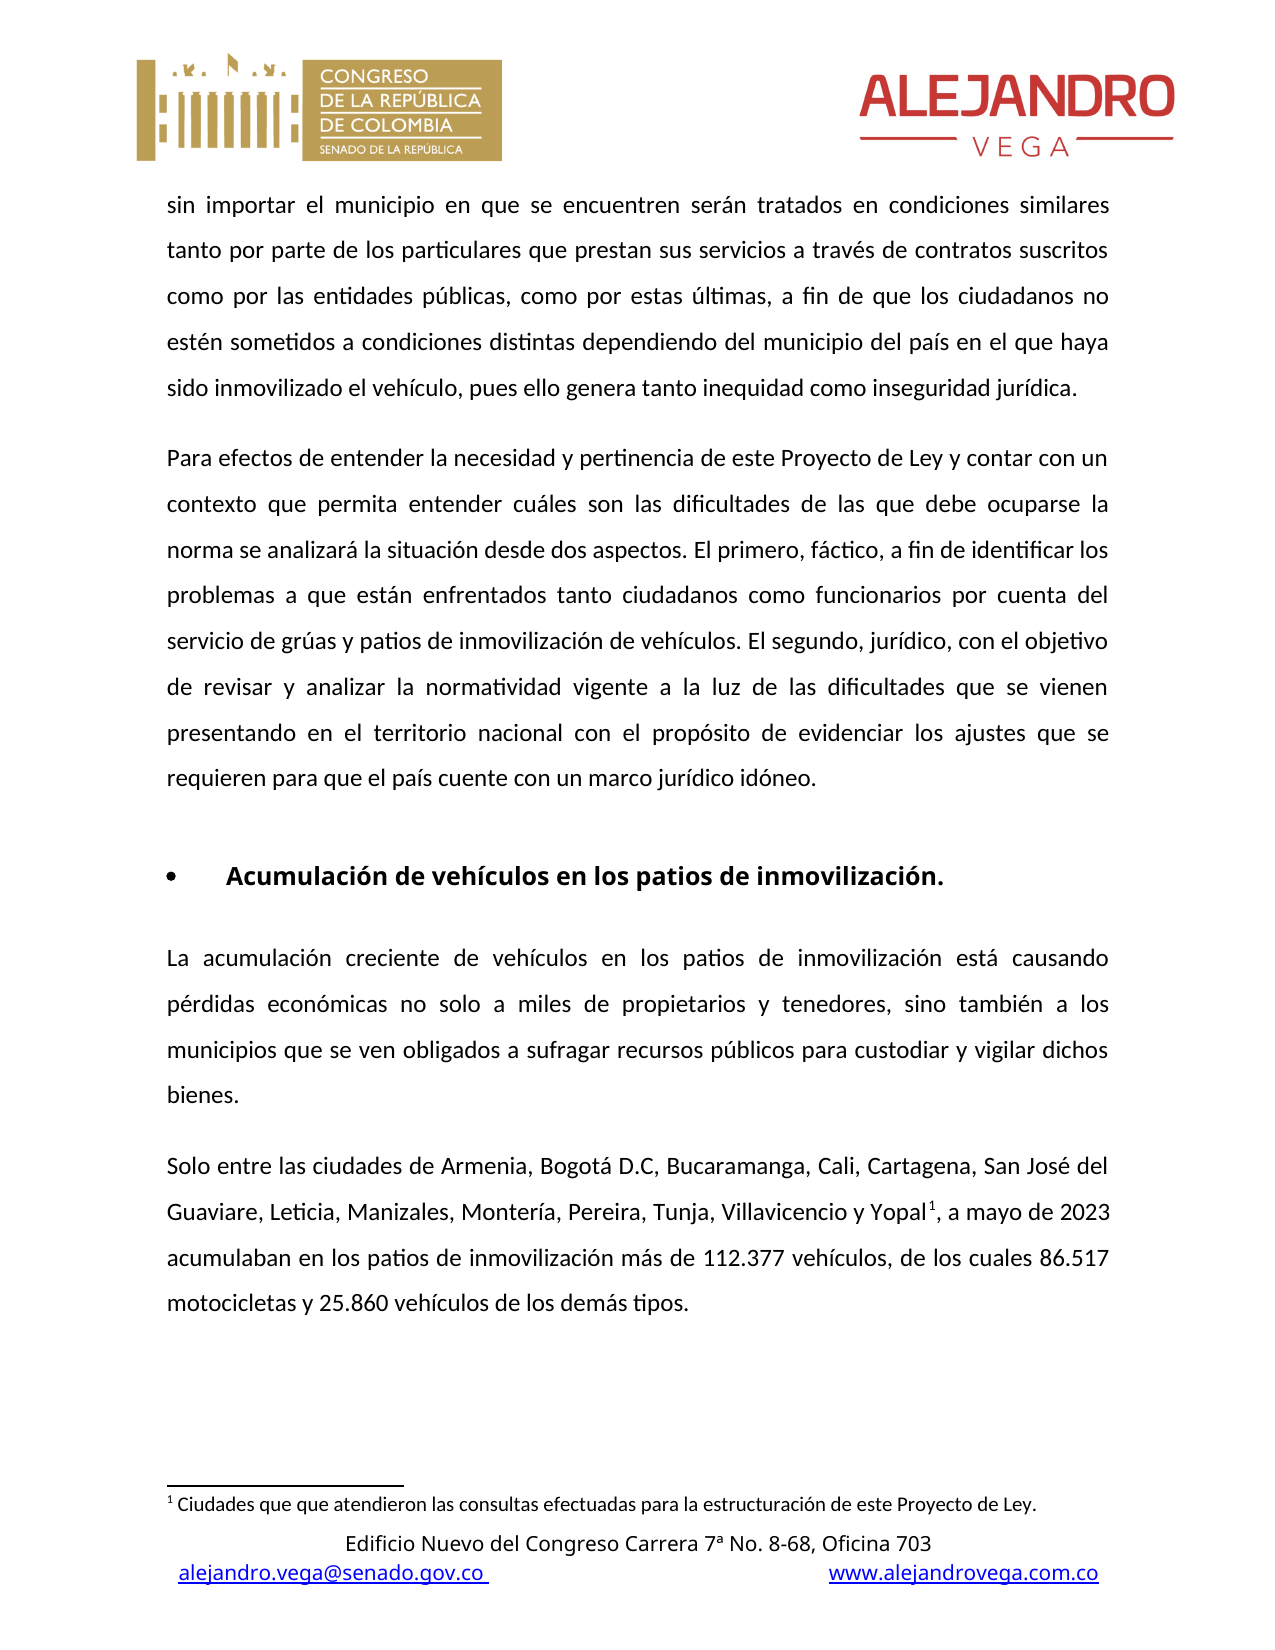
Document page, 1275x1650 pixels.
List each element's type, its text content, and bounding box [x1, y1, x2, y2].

text La acumulación creciente de vehículos en los patios de inmovilización está causando pérdidas económicas no solo a miles de propietarios y tenedores, sino también a los municipios que se ven obligados a sufragar recursos públicos para custodiar y vigilar dichos bienes. [167, 942, 1110, 1110]
subtitle Acumulación de vehículos en los patios de inmovilización. [167, 858, 1110, 892]
text Solo entre las ciudades de Armenia, Bogotá D.C, Bucaramanga, Cali, Cartagena, San José del Guaviare, Leticia, Manizales, Montería, Pereira, Tunja, Villavicencio y Yopal, a mayo de 2023 acumulaban en los patios de inmovilización más de 112.377 vehículos, de los cuales 86.517 motocicletas y 25.860 vehículos de los demás tipos. [167, 1150, 1110, 1318]
text Para efectos de entender la necesidad y pertinencia de este Proyecto de Ley y contar con un contexto que permita entender cuáles son las dificultades de las que debe ocuparse la norma se analizará la situación desde dos aspectos. El primero, fáctico, a fin de identificar los problemas a que están enfrentados tanto ciudadanos como funcionarios por cuenta del servicio de grúas y patios de inmovilización de vehículos. El segundo, jurídico, con el objetivo de revisar y analizar la normatividad vigente a la luz de las dificultades que se vienen presentando en el territorio nacional con el propósito de evidenciar los ajustes que se requieren para que el país cuente con un marco jurídico idóneo. [167, 442, 1110, 793]
picture [849, 54, 1188, 167]
picture [134, 47, 504, 162]
